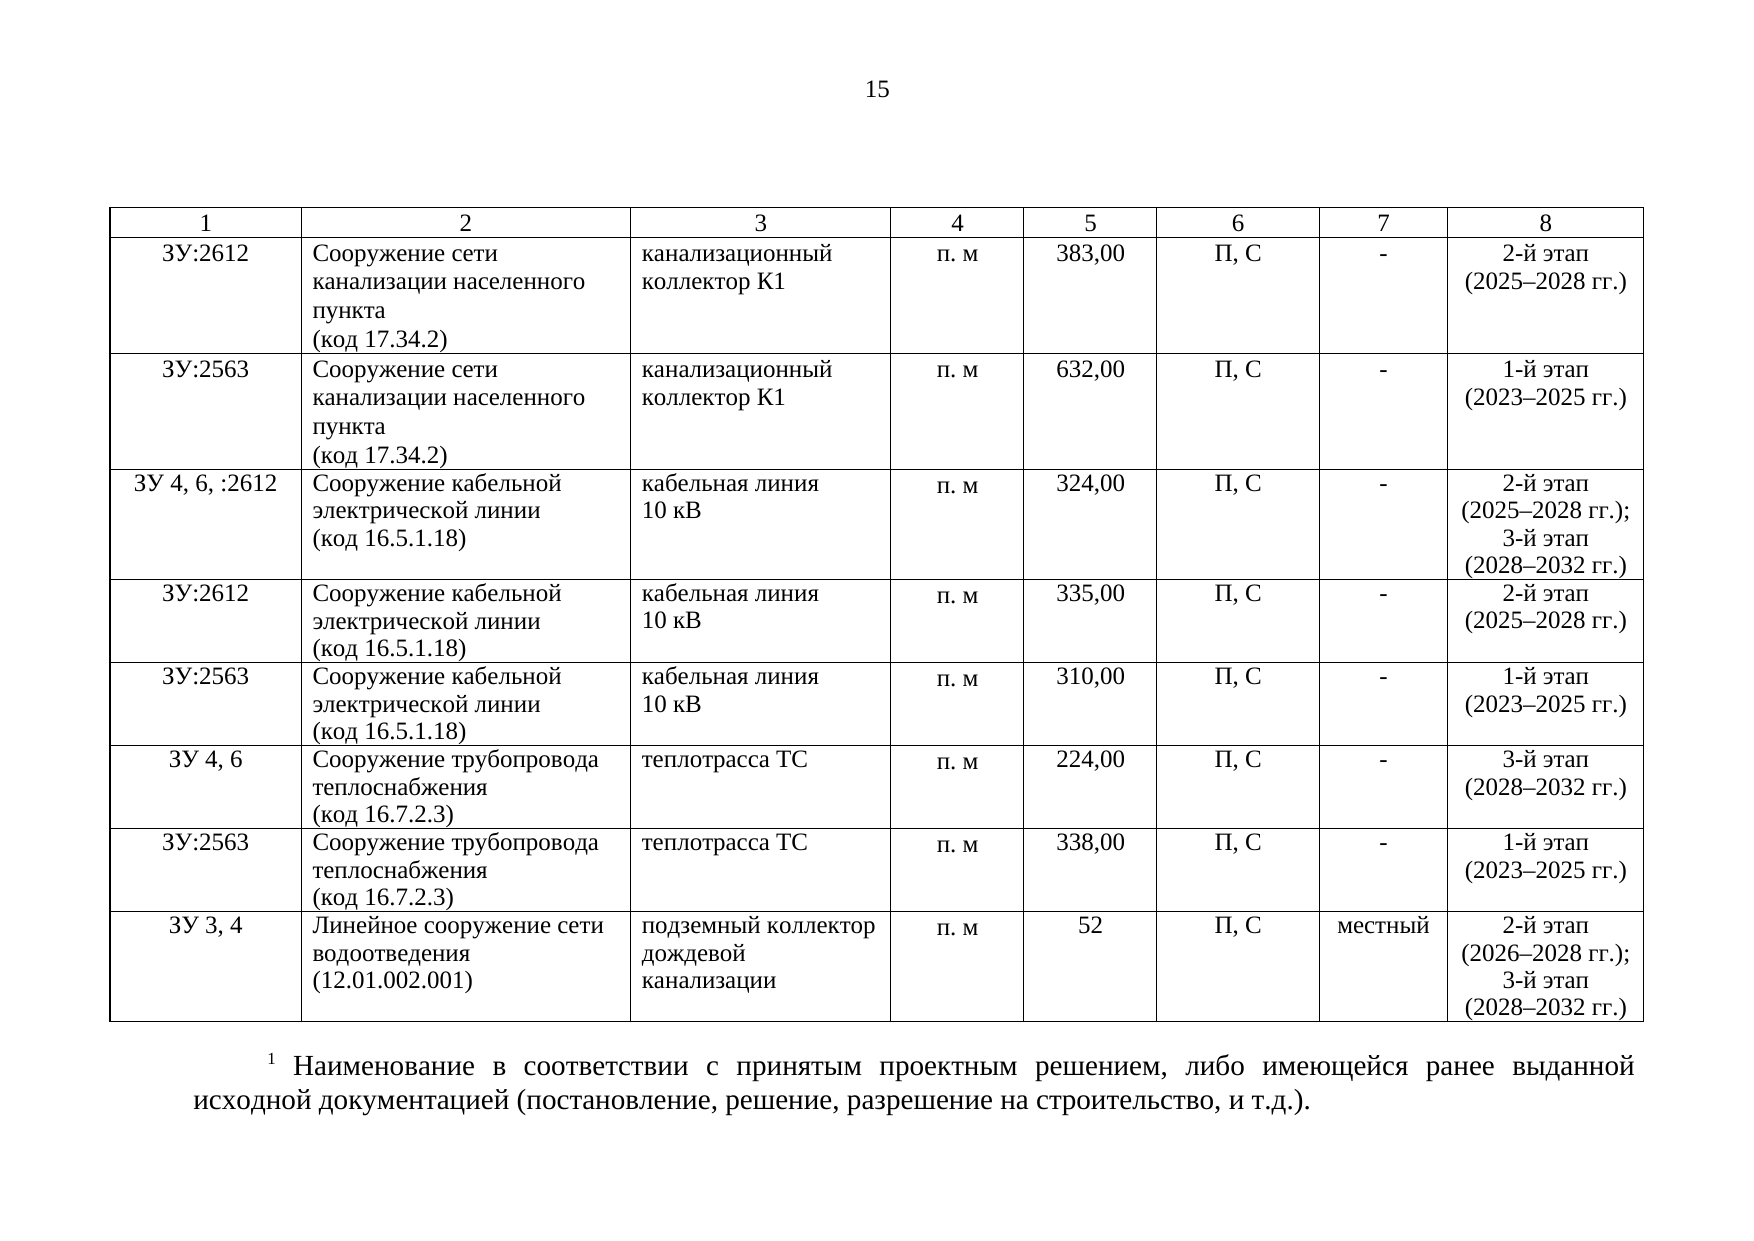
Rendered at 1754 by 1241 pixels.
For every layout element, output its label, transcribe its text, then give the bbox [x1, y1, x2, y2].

table_cell Сооружение трубопровода теплоснабжения (код 16.7.2.3) [302, 746, 630, 828]
table_cell п. м [891, 663, 1023, 745]
table_cell 2-й этап (2026–2028 гг.); 3-й этап (2028–2032 гг.) [1448, 912, 1643, 1021]
table_cell кабельная линия 10 кВ [631, 663, 890, 745]
table_cell 2-й этап (2025–2028 гг.) [1448, 580, 1643, 662]
table_cell ЗУ:2612 [111, 238, 301, 353]
table_cell П, С [1157, 829, 1319, 911]
table_cell П, С [1157, 580, 1319, 662]
table_cell - [1320, 354, 1447, 469]
table_header 3 [631, 208, 890, 237]
table_cell П, С [1157, 746, 1319, 828]
table_cell П, С [1157, 912, 1319, 1021]
table_cell теплотрасса ТС [631, 829, 890, 911]
table_cell 224,00 [1024, 746, 1156, 828]
table_cell п. м [891, 829, 1023, 911]
table_cell П, С [1157, 663, 1319, 745]
table_cell Линейное сооружение сети водоотведения (12.01.002.001) [302, 912, 630, 1021]
table_cell - [1320, 470, 1447, 579]
table_cell 3-й этап (2028–2032 гг.) [1448, 746, 1643, 828]
table_cell 1-й этап (2023–2025 гг.) [1448, 829, 1643, 911]
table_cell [302, 354, 630, 469]
table_cell Сооружение трубопровода теплоснабжения (код 16.7.2.3) [302, 829, 630, 911]
table_cell - [1320, 238, 1447, 353]
table_cell Сооружение кабельной электрической линии (код 16.5.1.18) [302, 470, 630, 579]
table_cell ЗУ:2563 [111, 663, 301, 745]
table_cell 1-й этап (2023–2025 гг.) [1448, 354, 1643, 469]
table_cell ЗУ 3, 4 [111, 912, 301, 1021]
table_cell п. м [891, 746, 1023, 828]
text 1 Наименование в соответствии с принятым проектным решением, либо имеющейся ранее выданной исходной документацией (постановление, решение, разрешение на строительство, и т.д.). [193, 1048, 1636, 1116]
table_cell Сооружение кабельной электрической линии (код 16.5.1.18) [302, 580, 630, 662]
table_cell ЗУ:2612 [111, 580, 301, 662]
table_cell п. м [891, 238, 1023, 353]
table_cell 335,00 [1024, 580, 1156, 662]
table_cell - [1320, 746, 1447, 828]
table_cell - [1320, 829, 1447, 911]
table_cell канализационный коллектор К1 [631, 238, 890, 353]
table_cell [302, 238, 630, 353]
table_cell 324,00 [1024, 470, 1156, 579]
table_cell кабельная линия 10 кВ [631, 580, 890, 662]
table_cell Сооружение кабельной электрической линии (код 16.5.1.18) [302, 663, 630, 745]
table_cell теплотрасса ТС [631, 746, 890, 828]
table_header 2 [302, 208, 630, 237]
table_cell 2-й этап (2025–2028 гг.); 3-й этап (2028–2032 гг.) [1448, 470, 1643, 579]
table_cell канализационный коллектор К1 [631, 354, 890, 469]
table_header 4 [891, 208, 1023, 237]
table_cell П, С [1157, 238, 1319, 353]
table_header 1 [111, 208, 301, 237]
table_cell П, С [1157, 470, 1319, 579]
table_cell подземный коллектор дождевой канализации [631, 912, 890, 1021]
table_header 5 [1024, 208, 1156, 237]
table_cell - [1320, 580, 1447, 662]
table_cell 338,00 [1024, 829, 1156, 911]
table_cell п. м [891, 354, 1023, 469]
table_cell 632,00 [1024, 354, 1156, 469]
table_cell ЗУ 4, 6, :2612 [111, 470, 301, 579]
table_cell п. м [891, 470, 1023, 579]
table_cell ЗУ 4, 6 [111, 746, 301, 828]
table_cell п. м [891, 580, 1023, 662]
table_cell 1-й этап (2023–2025 гг.) [1448, 663, 1643, 745]
table_cell П, С [1157, 354, 1319, 469]
table_header 8 [1448, 208, 1643, 237]
table_cell ЗУ:2563 [111, 829, 301, 911]
table_cell местный [1320, 912, 1447, 1021]
table_cell кабельная линия 10 кВ [631, 470, 890, 579]
table_cell ЗУ:2563 [111, 354, 301, 469]
table_cell п. м [891, 912, 1023, 1021]
table_header 6 [1157, 208, 1319, 237]
table_cell 2-й этап (2025–2028 гг.) [1448, 238, 1643, 353]
table_cell - [1320, 663, 1447, 745]
table_cell 52 [1024, 912, 1156, 1021]
table_header 7 [1320, 208, 1447, 237]
table_cell 310,00 [1024, 663, 1156, 745]
table_cell 383,00 [1024, 238, 1156, 353]
